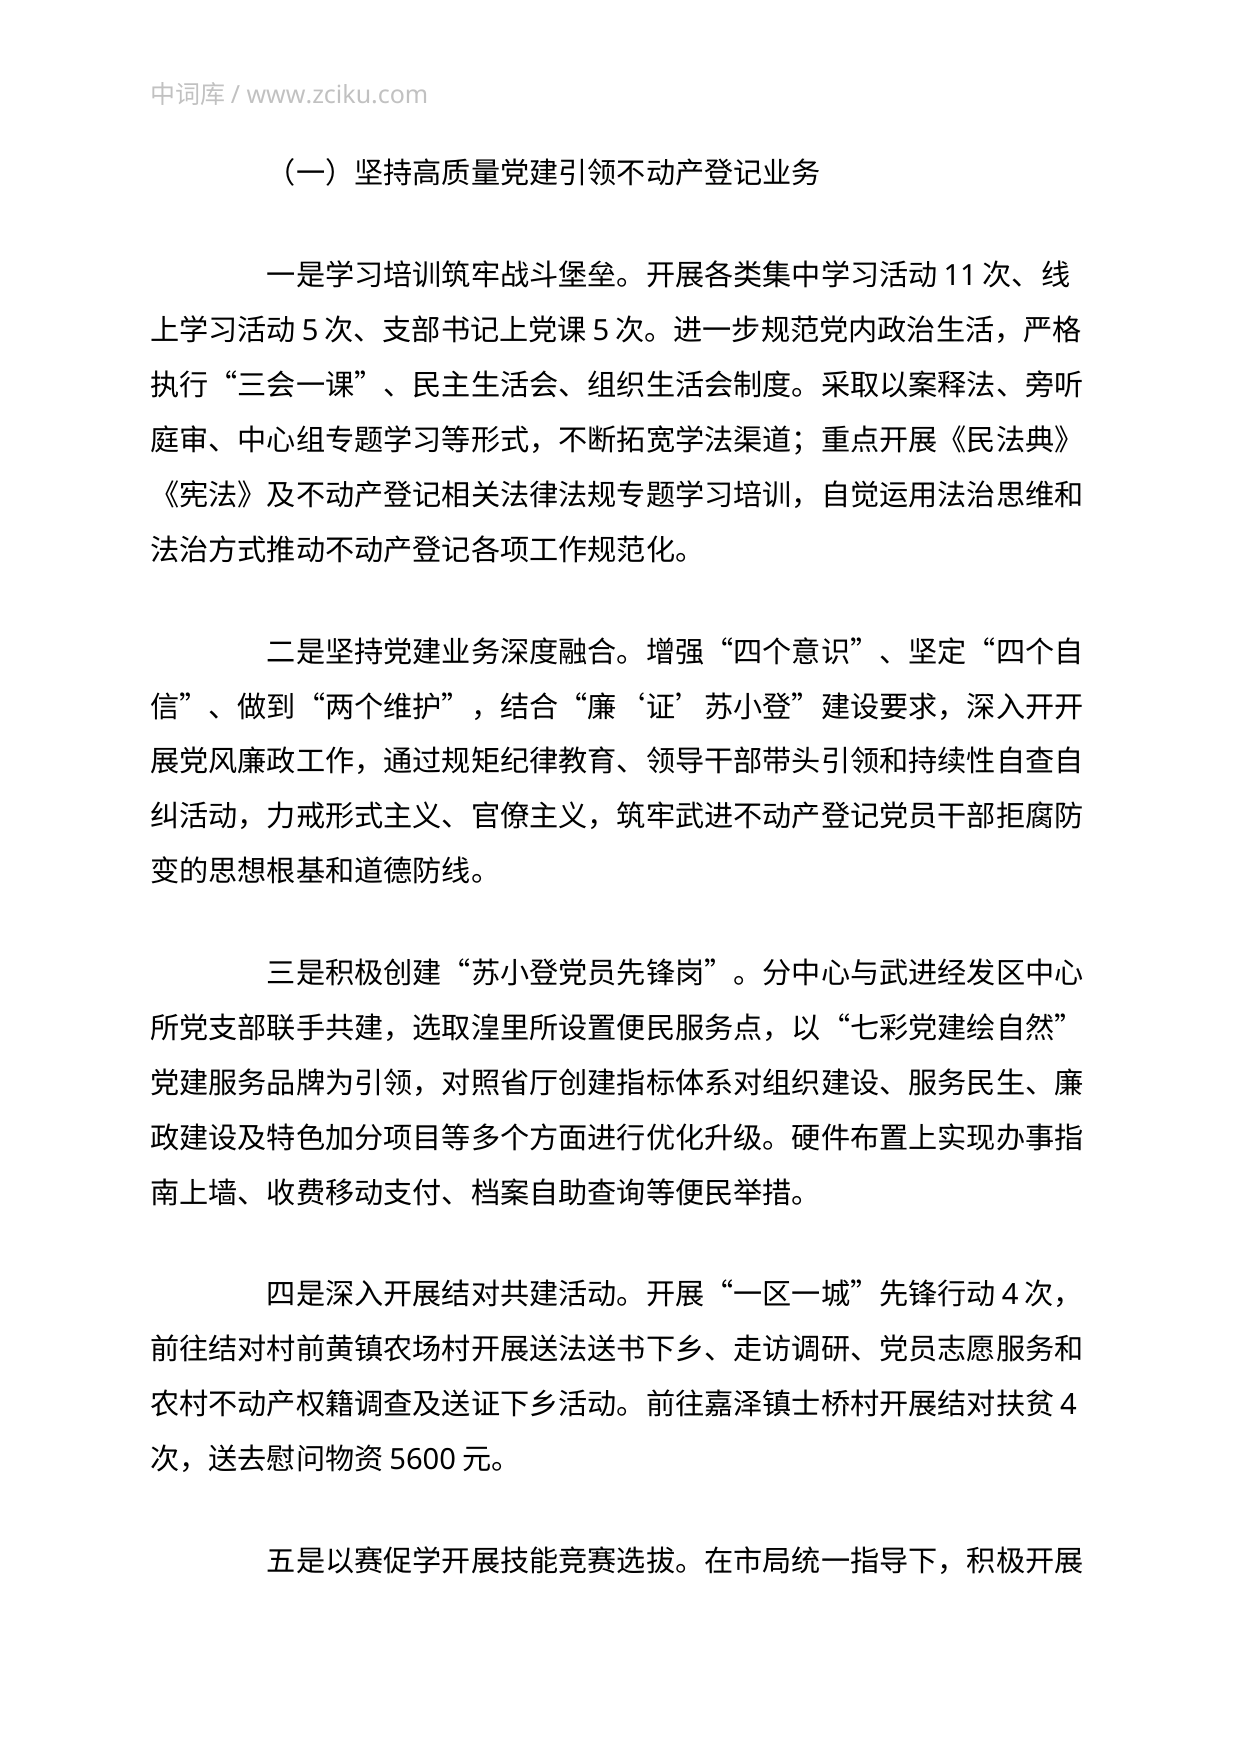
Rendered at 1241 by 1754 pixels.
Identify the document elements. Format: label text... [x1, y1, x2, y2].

text （一）坚持高质量党建引领不动产登记业务 [150, 150, 1090, 192]
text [150, 1538, 1090, 1580]
text 四是深入开展结对共建活动。开展“一区一城”先锋行动4次，前往结对村前黄镇农场村开展送法送书下乡、走访调研、党员志愿服务和农村不动产权籍调查及送证下乡活动。前往嘉泽镇士桥村开展结对扶贫4次，送去慰问物资5600元。 [150, 1271, 1090, 1478]
text 一是学习培训筑牢战斗堡垒。开展各类集中学习活动11次、线上学习活动5次、支部书记上党课5次。进一步规范党内政治生活，严格执行“三会一课”、民主生活会、组织生活会制度。采取以案释法、旁听庭审、中心组专题学习等形式，不断拓宽学法渠道；重点开展《民法典》《宪法》及不动产登记相关法律法规专题学习培训，自觉运用法治思维和法治方式推动不动产登记各项工作规范化。 [150, 252, 1090, 569]
text 二是坚持党建业务深度融合。增强“四个意识”、坚定“四个自信”、做到“两个维护”，结合“廉‘证’苏小登”建设要求，深入开开展党风廉政工作，通过规矩纪律教育、领导干部带头引领和持续性自查自纠活动，力戒形式主义、官僚主义，筑牢武进不动产登记党员干部拒腐防变的思想根基和道德防线。 [150, 628, 1090, 890]
text 三是积极创建“苏小登党员先锋岗”。分中心与武进经发区中心所党支部联手共建，选取湟里所设置便民服务点，以“七彩党建绘自然”党建服务品牌为引领，对照省厅创建指标体系对组织建设、服务民生、廉政建设及特色加分项目等多个方面进行优化升级。硬件布置上实现办事指南上墙、收费移动支付、档案自助查询等便民举措。 [150, 949, 1090, 1211]
